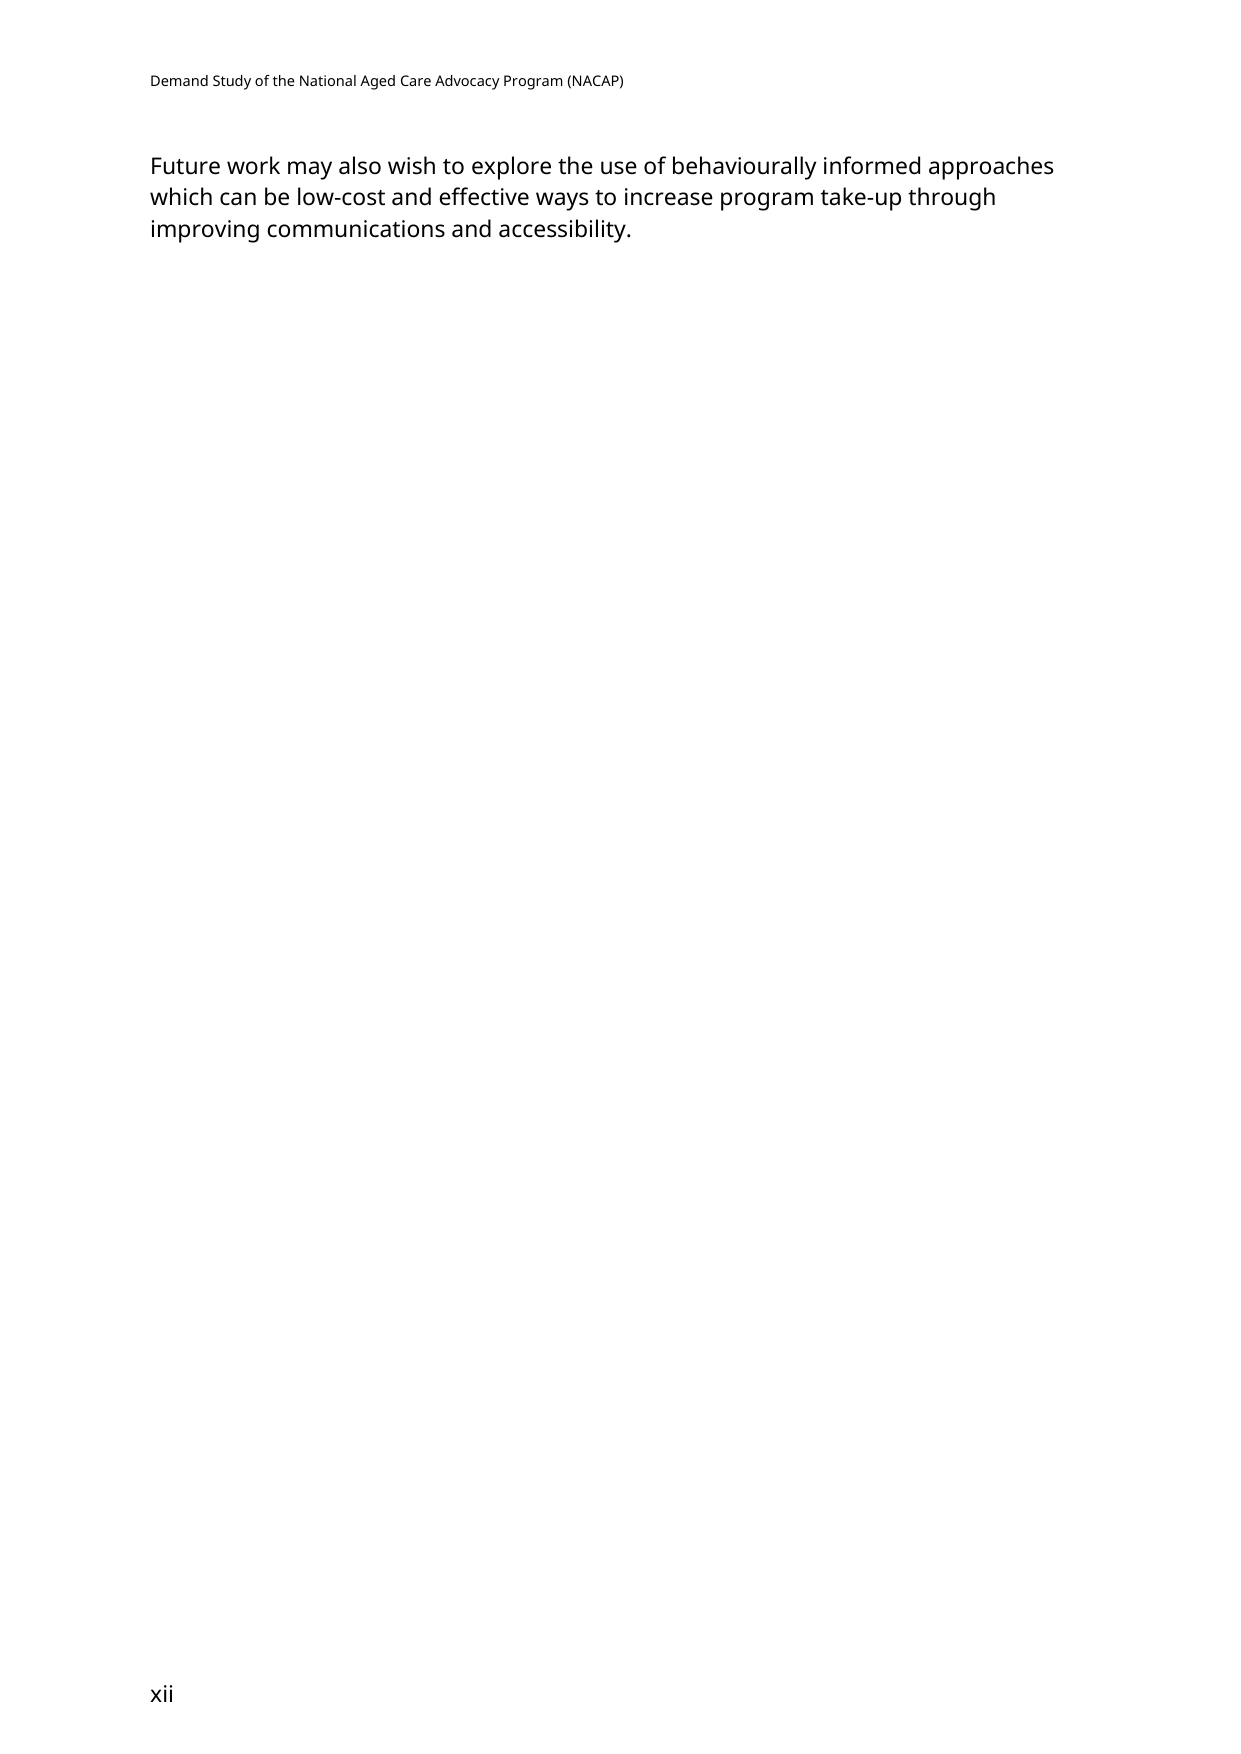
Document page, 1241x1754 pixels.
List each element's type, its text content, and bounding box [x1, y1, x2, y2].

text Future work may also wish to explore the use of behaviourally informed approaches which can be low-cost and effective ways to increase program take-up through improving communications and accessibility. [150, 150, 1090, 244]
